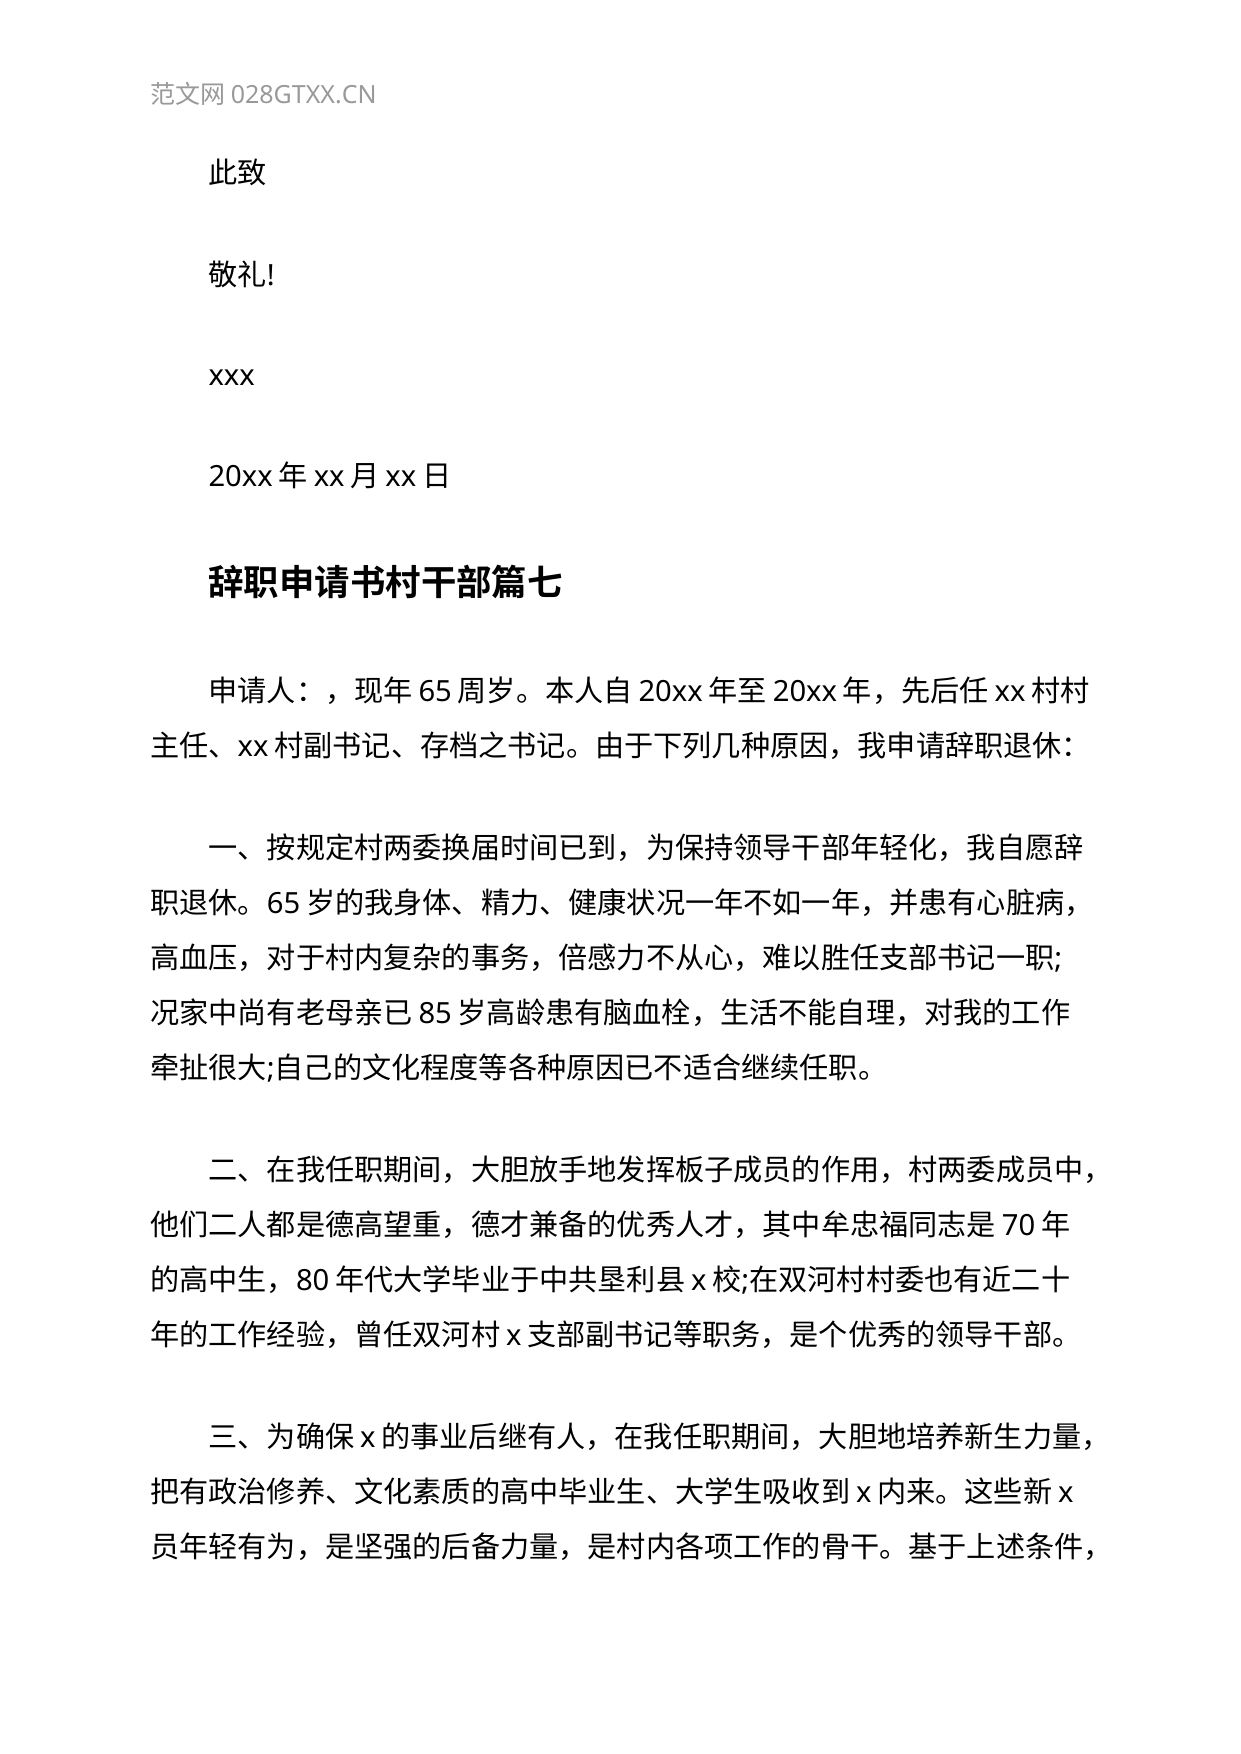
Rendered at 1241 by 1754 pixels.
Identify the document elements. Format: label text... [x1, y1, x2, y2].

text 二、在我任职期间，大胆放手地发挥板子成员的作用，村两委成员中，他们二人都是德高望重，德才兼备的优秀人才，其中牟忠福同志是70年的高中生，80年代大学毕业于中共垦利县x校;在双河村村委也有近二十年的工作经验，曾任双河村x支部副书记等职务，是个优秀的领导干部。 [150, 1146, 1090, 1354]
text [150, 1413, 1090, 1566]
text 一、按规定村两委换届时间已到，为保持领导干部年轻化，我自愿辞职退休。65岁的我身体、精力、健康状况一年不如一年，并患有心脏病，高血压，对于村内复杂的事务，倍感力不从心，难以胜任支部书记一职;况家中尚有老母亲已85岁高龄患有脑血栓，生活不能自理，对我的工作牵扯很大;自己的文化程度等各种原因已不适合继续任职。 [150, 824, 1090, 1087]
text 申请人：，现年65周岁。本人自20xx年至20xx年，先后任xx村村主任、xx村副书记、存档之书记。由于下列几种原因，我申请辞职退休： [150, 668, 1090, 765]
text xxx [150, 354, 1090, 393]
text 20xx年xx月xx日 [150, 452, 1090, 494]
text 辞职申请书村干部篇七 [150, 554, 1090, 605]
text 此致 [150, 150, 1090, 192]
text 敬礼! [150, 252, 1090, 294]
